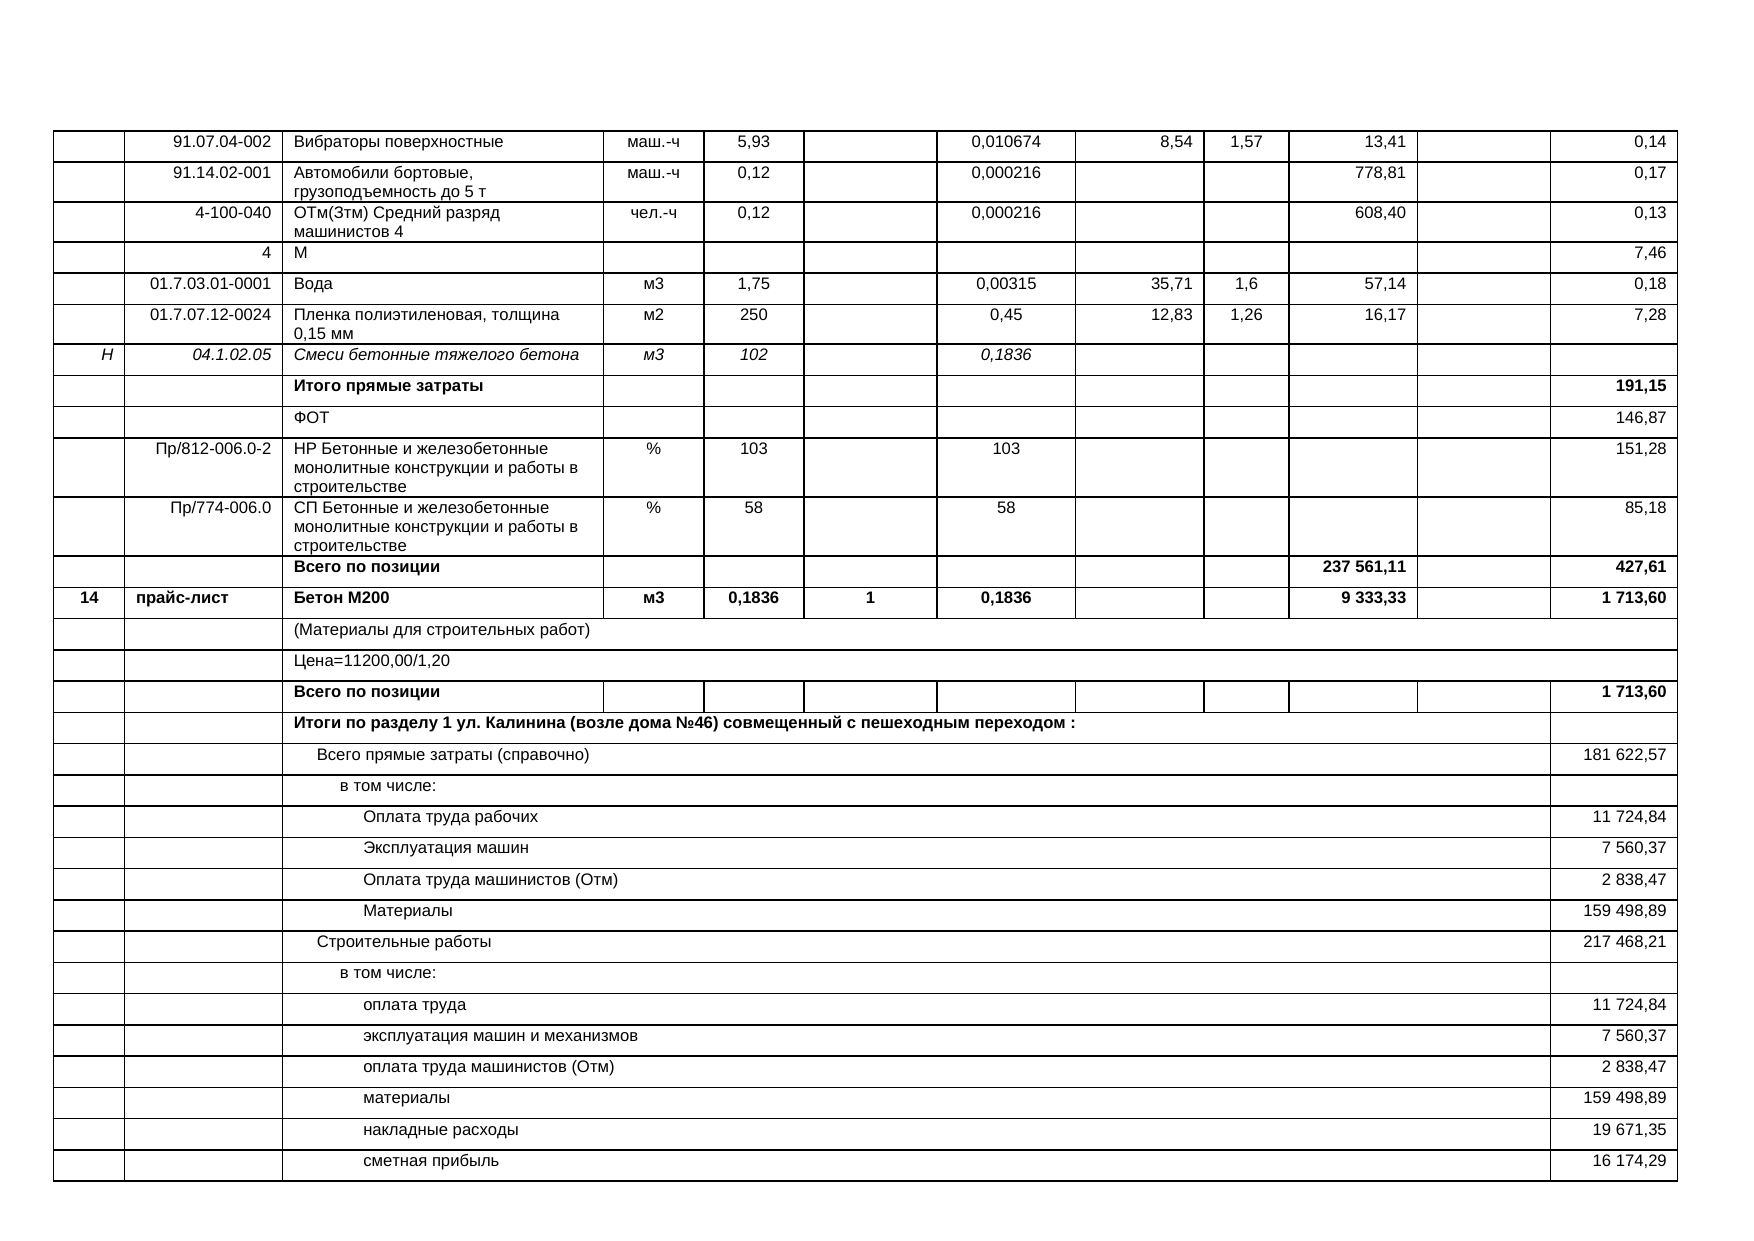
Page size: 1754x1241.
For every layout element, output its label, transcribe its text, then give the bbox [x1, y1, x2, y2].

table_cell 250 [705, 305, 803, 343]
table_cell [938, 682, 1075, 711]
table_cell [54, 439, 124, 496]
table_cell [604, 243, 703, 272]
table_cell [54, 498, 124, 555]
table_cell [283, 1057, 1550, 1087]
table_cell [125, 651, 282, 680]
table_cell [1205, 163, 1288, 201]
table_cell [125, 619, 282, 649]
table_cell [805, 407, 936, 437]
table_cell [1076, 243, 1203, 272]
table_cell 01.7.07.12-0024 [125, 305, 282, 343]
table_cell 0,12 [705, 163, 803, 201]
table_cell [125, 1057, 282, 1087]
table_cell 103 [938, 439, 1075, 496]
table_cell чел.-ч [604, 203, 703, 241]
table_cell 0,000216 [938, 203, 1075, 241]
table_cell [805, 345, 936, 374]
table_cell Автомобили бортовые, грузоподъемность до 5 т [283, 163, 603, 201]
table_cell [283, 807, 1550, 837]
table_cell 1 [805, 588, 936, 618]
table_cell ОТм(Зтм) Средний разряд машинистов 4 [283, 203, 603, 241]
table_cell [1205, 682, 1288, 711]
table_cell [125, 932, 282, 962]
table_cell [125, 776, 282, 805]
table_cell [1418, 345, 1550, 374]
table_cell 58 [938, 498, 1075, 555]
table_cell [1205, 498, 1288, 555]
table_cell маш.-ч [604, 163, 703, 201]
table_cell 608,40 [1290, 203, 1417, 241]
table_cell [805, 163, 936, 201]
table_cell [1205, 203, 1288, 241]
table_cell [54, 203, 124, 241]
table_cell [1076, 439, 1203, 496]
table_cell маш.-ч [604, 132, 703, 161]
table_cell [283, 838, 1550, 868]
table_cell [1205, 407, 1288, 437]
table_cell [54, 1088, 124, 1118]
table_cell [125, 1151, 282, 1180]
table_cell [1551, 345, 1677, 374]
table_cell 0,1836 [705, 588, 803, 618]
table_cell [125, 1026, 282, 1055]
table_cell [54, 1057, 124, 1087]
table_cell [1418, 498, 1550, 555]
table_cell [705, 243, 803, 272]
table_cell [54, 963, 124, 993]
table_cell 14 [54, 588, 124, 618]
table_cell Всего по позиции [283, 682, 603, 711]
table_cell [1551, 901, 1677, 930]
table_cell [125, 744, 282, 774]
table_cell [805, 682, 936, 711]
table_cell [938, 243, 1075, 272]
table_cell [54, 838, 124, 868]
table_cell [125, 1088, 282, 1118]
table_cell [54, 163, 124, 201]
table_cell [805, 132, 936, 161]
table_cell [125, 407, 282, 437]
table_cell 0,000216 [938, 163, 1075, 201]
table_cell 146,87 [1551, 407, 1677, 437]
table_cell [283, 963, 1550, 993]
table_cell 778,81 [1290, 163, 1417, 201]
table_cell [54, 243, 124, 272]
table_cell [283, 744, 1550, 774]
table_cell 0,12 [705, 203, 803, 241]
table_cell [1418, 407, 1550, 437]
table_cell 13,41 [1290, 132, 1417, 161]
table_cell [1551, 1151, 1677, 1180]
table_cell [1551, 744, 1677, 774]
table_cell [1418, 439, 1550, 496]
table_cell [54, 619, 124, 649]
table_cell 4-100-040 [125, 203, 282, 241]
table_cell 102 [705, 345, 803, 374]
table_cell [805, 498, 936, 555]
table_cell 0,1836 [938, 345, 1075, 374]
table_cell 58 [705, 498, 803, 555]
table_cell 0,14 [1551, 132, 1677, 161]
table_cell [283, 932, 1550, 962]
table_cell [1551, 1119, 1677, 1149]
table_cell 0,13 [1551, 203, 1677, 241]
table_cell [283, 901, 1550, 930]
table_cell 7,46 [1551, 243, 1677, 272]
table_cell [1076, 682, 1203, 711]
table_cell [1205, 345, 1288, 374]
table_cell [1290, 345, 1417, 374]
table_cell ФОТ [283, 407, 603, 437]
table_cell Вибраторы поверхностные [283, 132, 603, 161]
table_cell Пленка полиэтиленовая, толщина 0,15 мм [283, 305, 603, 343]
table_cell [1076, 376, 1203, 406]
table_cell м3 [604, 274, 703, 303]
table_cell [604, 557, 703, 586]
table_cell 1 713,60 [1551, 588, 1677, 618]
table_cell [1551, 713, 1677, 743]
table_cell 57,14 [1290, 274, 1417, 303]
table_cell 1,57 [1205, 132, 1288, 161]
table_cell 91.14.02-001 [125, 163, 282, 201]
table_cell [54, 274, 124, 303]
table_cell м3 [604, 588, 703, 618]
table_cell м3 [604, 345, 703, 374]
table_cell [1418, 274, 1550, 303]
table_cell 191,15 [1551, 376, 1677, 406]
table_cell Н [54, 345, 124, 374]
table_cell [805, 557, 936, 586]
table_cell 91.07.04-002 [125, 132, 282, 161]
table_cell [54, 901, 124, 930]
table_cell 103 [705, 439, 803, 496]
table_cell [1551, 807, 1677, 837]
table_cell [604, 407, 703, 437]
table_cell [1205, 557, 1288, 586]
table_cell 12,83 [1076, 305, 1203, 343]
table_cell [604, 682, 703, 711]
table_cell [54, 132, 124, 161]
table_cell [1290, 243, 1417, 272]
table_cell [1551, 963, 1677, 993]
table_cell Всего по позиции [283, 557, 603, 586]
table_cell [1205, 588, 1288, 618]
table_cell 85,18 [1551, 498, 1677, 555]
table_cell прайс-лист [125, 588, 282, 618]
table_cell 1,26 [1205, 305, 1288, 343]
table_cell 237 561,11 [1290, 557, 1417, 586]
table_cell [1290, 376, 1417, 406]
table_cell [1418, 132, 1550, 161]
table_cell [805, 376, 936, 406]
table_cell [125, 682, 282, 711]
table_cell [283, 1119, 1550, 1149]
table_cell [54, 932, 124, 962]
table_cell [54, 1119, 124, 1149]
table_cell 16,17 [1290, 305, 1417, 343]
table_cell 0,010674 [938, 132, 1075, 161]
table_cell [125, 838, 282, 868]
table_cell [1076, 557, 1203, 586]
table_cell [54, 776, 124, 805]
table_cell [805, 305, 936, 343]
table_cell [1205, 439, 1288, 496]
table_cell [1290, 682, 1417, 711]
table_cell Итоги по разделу 1 ул. Калинина (возле дома №46) совмещенный с пешеходным переходом : [283, 713, 1550, 743]
table_cell Пр/774-006.0 [125, 498, 282, 555]
table_cell [1205, 243, 1288, 272]
table_cell [1076, 588, 1203, 618]
table_cell Смеси бетонные тяжелого бетона [283, 345, 603, 374]
table_cell [1076, 203, 1203, 241]
table_cell 01.7.03.01-0001 [125, 274, 282, 303]
table_cell Вода [283, 274, 603, 303]
table_cell [125, 557, 282, 586]
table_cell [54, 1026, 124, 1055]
table_cell [1418, 376, 1550, 406]
table_cell 0,45 [938, 305, 1075, 343]
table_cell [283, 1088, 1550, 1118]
table_cell 7,28 [1551, 305, 1677, 343]
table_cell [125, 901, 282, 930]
table_cell 427,61 [1551, 557, 1677, 586]
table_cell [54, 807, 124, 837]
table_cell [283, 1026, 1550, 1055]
table_cell [1076, 407, 1203, 437]
table_cell (Материалы для строительных работ) [283, 619, 1677, 649]
table_cell [805, 274, 936, 303]
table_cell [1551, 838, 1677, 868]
table_cell [54, 557, 124, 586]
table_cell 151,28 [1551, 439, 1677, 496]
table_cell [54, 305, 124, 343]
table_cell 8,54 [1076, 132, 1203, 161]
table_cell 0,1836 [938, 588, 1075, 618]
table_cell Цена=11200,00/1,20 [283, 651, 1677, 680]
table_cell [1076, 163, 1203, 201]
table_cell [1076, 498, 1203, 555]
table_cell 04.1.02.05 [125, 345, 282, 374]
table_cell 1,6 [1205, 274, 1288, 303]
table_cell 1,75 [705, 274, 803, 303]
table_cell Пр/812-006.0-2 [125, 439, 282, 496]
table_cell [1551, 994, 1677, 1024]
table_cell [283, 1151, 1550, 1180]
table_cell [938, 407, 1075, 437]
table_cell [125, 713, 282, 743]
table_cell 0,18 [1551, 274, 1677, 303]
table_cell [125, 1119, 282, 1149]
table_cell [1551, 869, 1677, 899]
table_cell [54, 407, 124, 437]
table_cell % [604, 439, 703, 496]
table_cell 5,93 [705, 132, 803, 161]
table_cell [1290, 439, 1417, 496]
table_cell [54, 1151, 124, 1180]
table_cell 9 333,33 [1290, 588, 1417, 618]
table_cell Итого прямые затраты [283, 376, 603, 406]
table_cell [938, 376, 1075, 406]
table_cell [705, 407, 803, 437]
table_cell м2 [604, 305, 703, 343]
table_cell НР Бетонные и железобетонные монолитные конструкции и работы в строительстве [283, 439, 603, 496]
table_cell % [604, 498, 703, 555]
table_cell [1418, 203, 1550, 241]
table_cell СП Бетонные и железобетонные монолитные конструкции и работы в строительстве [283, 498, 603, 555]
table_cell [1418, 243, 1550, 272]
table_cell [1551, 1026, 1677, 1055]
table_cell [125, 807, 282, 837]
table_cell [54, 682, 124, 711]
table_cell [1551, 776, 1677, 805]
table_cell [1418, 682, 1550, 711]
table_cell [1290, 498, 1417, 555]
table_cell 0,00315 [938, 274, 1075, 303]
table_cell [54, 651, 124, 680]
table_cell [805, 243, 936, 272]
table_cell [54, 744, 124, 774]
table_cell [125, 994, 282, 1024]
table_cell 4 [125, 243, 282, 272]
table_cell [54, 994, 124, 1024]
table_cell [705, 682, 803, 711]
table_cell [1076, 345, 1203, 374]
table_cell [1418, 305, 1550, 343]
table_cell [805, 203, 936, 241]
table_cell 35,71 [1076, 274, 1203, 303]
table_cell [54, 713, 124, 743]
table_cell [1418, 588, 1550, 618]
table_cell [805, 439, 936, 496]
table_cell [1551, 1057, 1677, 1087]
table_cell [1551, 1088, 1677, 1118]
table_cell [604, 376, 703, 406]
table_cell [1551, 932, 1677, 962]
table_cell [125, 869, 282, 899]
table_cell [1418, 163, 1550, 201]
table_cell [938, 557, 1075, 586]
table_cell [125, 376, 282, 406]
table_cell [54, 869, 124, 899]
table_cell [1205, 376, 1288, 406]
table_cell [1418, 557, 1550, 586]
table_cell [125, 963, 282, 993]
table_cell М [283, 243, 603, 272]
table_cell 1 713,60 [1551, 682, 1677, 711]
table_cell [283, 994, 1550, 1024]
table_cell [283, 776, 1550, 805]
table_cell [54, 376, 124, 406]
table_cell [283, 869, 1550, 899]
table_cell Бетон М200 [283, 588, 603, 618]
table_cell [705, 557, 803, 586]
table_cell [1290, 407, 1417, 437]
table_cell [705, 376, 803, 406]
table_cell 0,17 [1551, 163, 1677, 201]
